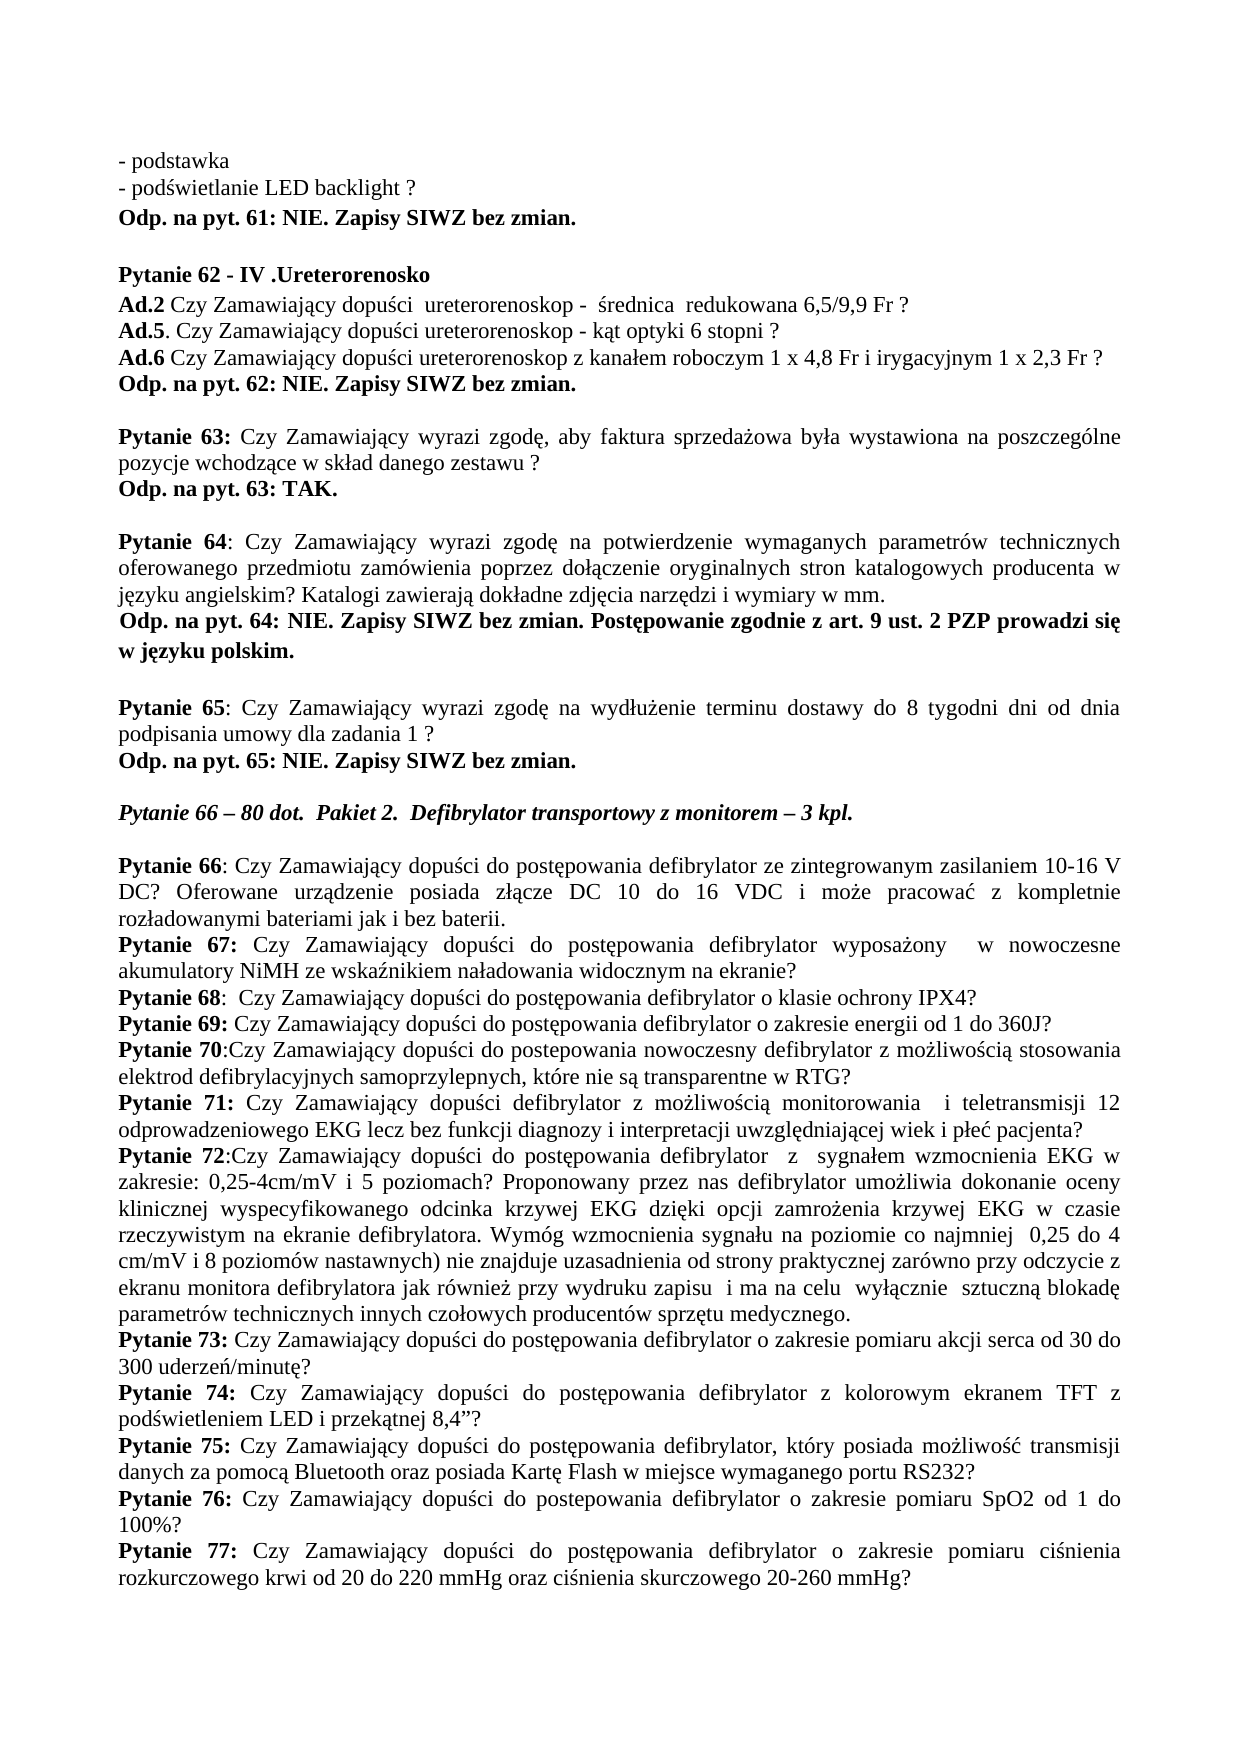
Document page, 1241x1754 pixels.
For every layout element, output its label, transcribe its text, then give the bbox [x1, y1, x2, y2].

text Pytanie 76: Czy Zamawiający dopuści do postepowania defibrylator o zakresie pomiaru SpO2 od 1 do 100%? [118, 1484, 1122, 1537]
text Pytanie 77: Czy Zamawiający dopuści do postępowania defibrylator o zakresie pomiaru ciśnienia rozkurczowego krwi od 20 do 220 mmHg oraz ciśnienia skurczowego 20-260 mmHg? [118, 1537, 1122, 1590]
text Pytanie 66: Czy Zamawiający dopuści do postępowania defibrylator ze zintegrowanym zasilaniem 10-16 V DC? Oferowane urządzenie posiada złącze DC 10 do 16 VDC i może pracować z kompletnie rozładowanymi bateriami jak i bez baterii. [118, 852, 1122, 931]
text Odp. na pyt. 63: TAK. [118, 475, 1122, 502]
text Pytanie 71: Czy Zamawiający dopuści defibrylator z możliwością monitorowania i teletransmisji 12 odprowadzeniowego EKG lecz bez funkcji diagnozy i interpretacji uwzględniającej wiek i płeć pacjenta? [118, 1089, 1122, 1142]
text Pytanie 73: Czy Zamawiający dopuści do postępowania defibrylator o zakresie pomiaru akcji serca od 30 do 300 uderzeń/minutę? [118, 1326, 1122, 1379]
text Odp. na pyt. 62: NIE. Zapisy SIWZ bez zmian. [118, 370, 1122, 396]
text Pytanie 66 – 80 dot. Pakiet 2. Defibrylator transportowy z monitorem – 3 kpl. [118, 799, 1122, 826]
text Pytanie 74: Czy Zamawiający dopuści do postępowania defibrylator z kolorowym ekranem TFT z podświetleniem LED i przekątnej 8,4”? [118, 1379, 1122, 1432]
text Pytanie 65: Czy Zamawiający wyrazi zgodę na wydłużenie terminu dostawy do 8 tygodni dni od dnia podpisania umowy dla zadania 1 ? [118, 694, 1122, 747]
text Odp. na pyt. 65: NIE. Zapisy SIWZ bez zmian. [118, 747, 1122, 773]
text Odp. na pyt. 61: NIE. Zapisy SIWZ bez zmian. [118, 204, 1122, 231]
text Pytanie 67: Czy Zamawiający dopuści do postępowania defibrylator wyposażony w nowoczesne akumulatory NiMH ze wskaźnikiem naładowania widocznym na ekranie? [118, 931, 1122, 984]
text - podświetlanie LED backlight ? [118, 174, 1122, 200]
text Pytanie 62 - IV .Ureterorenosko [118, 261, 1122, 287]
text - podstawka [118, 148, 1122, 174]
text Pytanie 64: Czy Zamawiający wyrazi zgodę na potwierdzenie wymaganych parametrów technicznych oferowanego przedmiotu zamówienia poprzez dołączenie oryginalnych stron katalogowych producenta w języku angielskim? Katalogi zawierają dokładne zdjęcia narzędzi i wymiary w mm. [118, 528, 1122, 607]
text Ad.2 Czy Zamawiający dopuści ureterorenoskop - średnica redukowana 6,5/9,9 Fr ? [118, 291, 1122, 317]
text Ad.5. Czy Zamawiający dopuści ureterorenoskop - kąt optyki 6 stopni ? [118, 317, 1122, 344]
text Pytanie 68: Czy Zamawiający dopuści do postępowania defibrylator o klasie ochrony IPX4? [118, 984, 1122, 1010]
text Odp. na pyt. 64: NIE. Zapisy SIWZ bez zmian. Postępowanie zgodnie z art. 9 ust. 2 PZP prowadzi się w języku polskim. [81, 607, 1122, 664]
text Pytanie 72:Czy Zamawiający dopuści do postępowania defibrylator z sygnałem wzmocnienia EKG w zakresie: 0,25-4cm/mV i 5 poziomach? Proponowany przez nas defibrylator umożliwia dokonanie oceny klinicznej wyspecyfikowanego odcinka krzywej EKG dzięki opcji zamrożenia krzywej EKG w czasie rzeczywistym na ekranie defibrylatora. Wymóg wzmocnienia sygnału na poziomie co najmniej 0,25 do 4 cm/mV i 8 poziomów nastawnych) nie znajduje uzasadnienia od strony praktycznej zarówno przy odczycie z ekranu monitora defibrylatora jak również przy wydruku zapisu i ma na celu wyłącznie sztuczną blokadę parametrów technicznych innych czołowych producentów sprzętu medycznego. [118, 1142, 1122, 1326]
text Pytanie 75: Czy Zamawiający dopuści do postępowania defibrylator, który posiada możliwość transmisji danych za pomocą Bluetooth oraz posiada Kartę Flash w miejsce wymaganego portu RS232? [118, 1432, 1122, 1484]
text Pytanie 63: Czy Zamawiający wyrazi zgodę, aby faktura sprzedażowa była wystawiona na poszczególne pozycje wchodzące w skład danego zestawu ? [118, 423, 1122, 475]
text Pytanie 70:Czy Zamawiający dopuści do postepowania nowoczesny defibrylator z możliwością stosowania elektrod defibrylacyjnych samoprzylepnych, które nie są transparentne w RTG? [118, 1037, 1122, 1089]
text Ad.6 Czy Zamawiający dopuści ureterorenoskop z kanałem roboczym 1 x 4,8 Fr i irygacyjnym 1 x 2,3 Fr ? [118, 344, 1122, 370]
text Pytanie 69: Czy Zamawiający dopuści do postępowania defibrylator o zakresie energii od 1 do 360J? [118, 1010, 1122, 1037]
